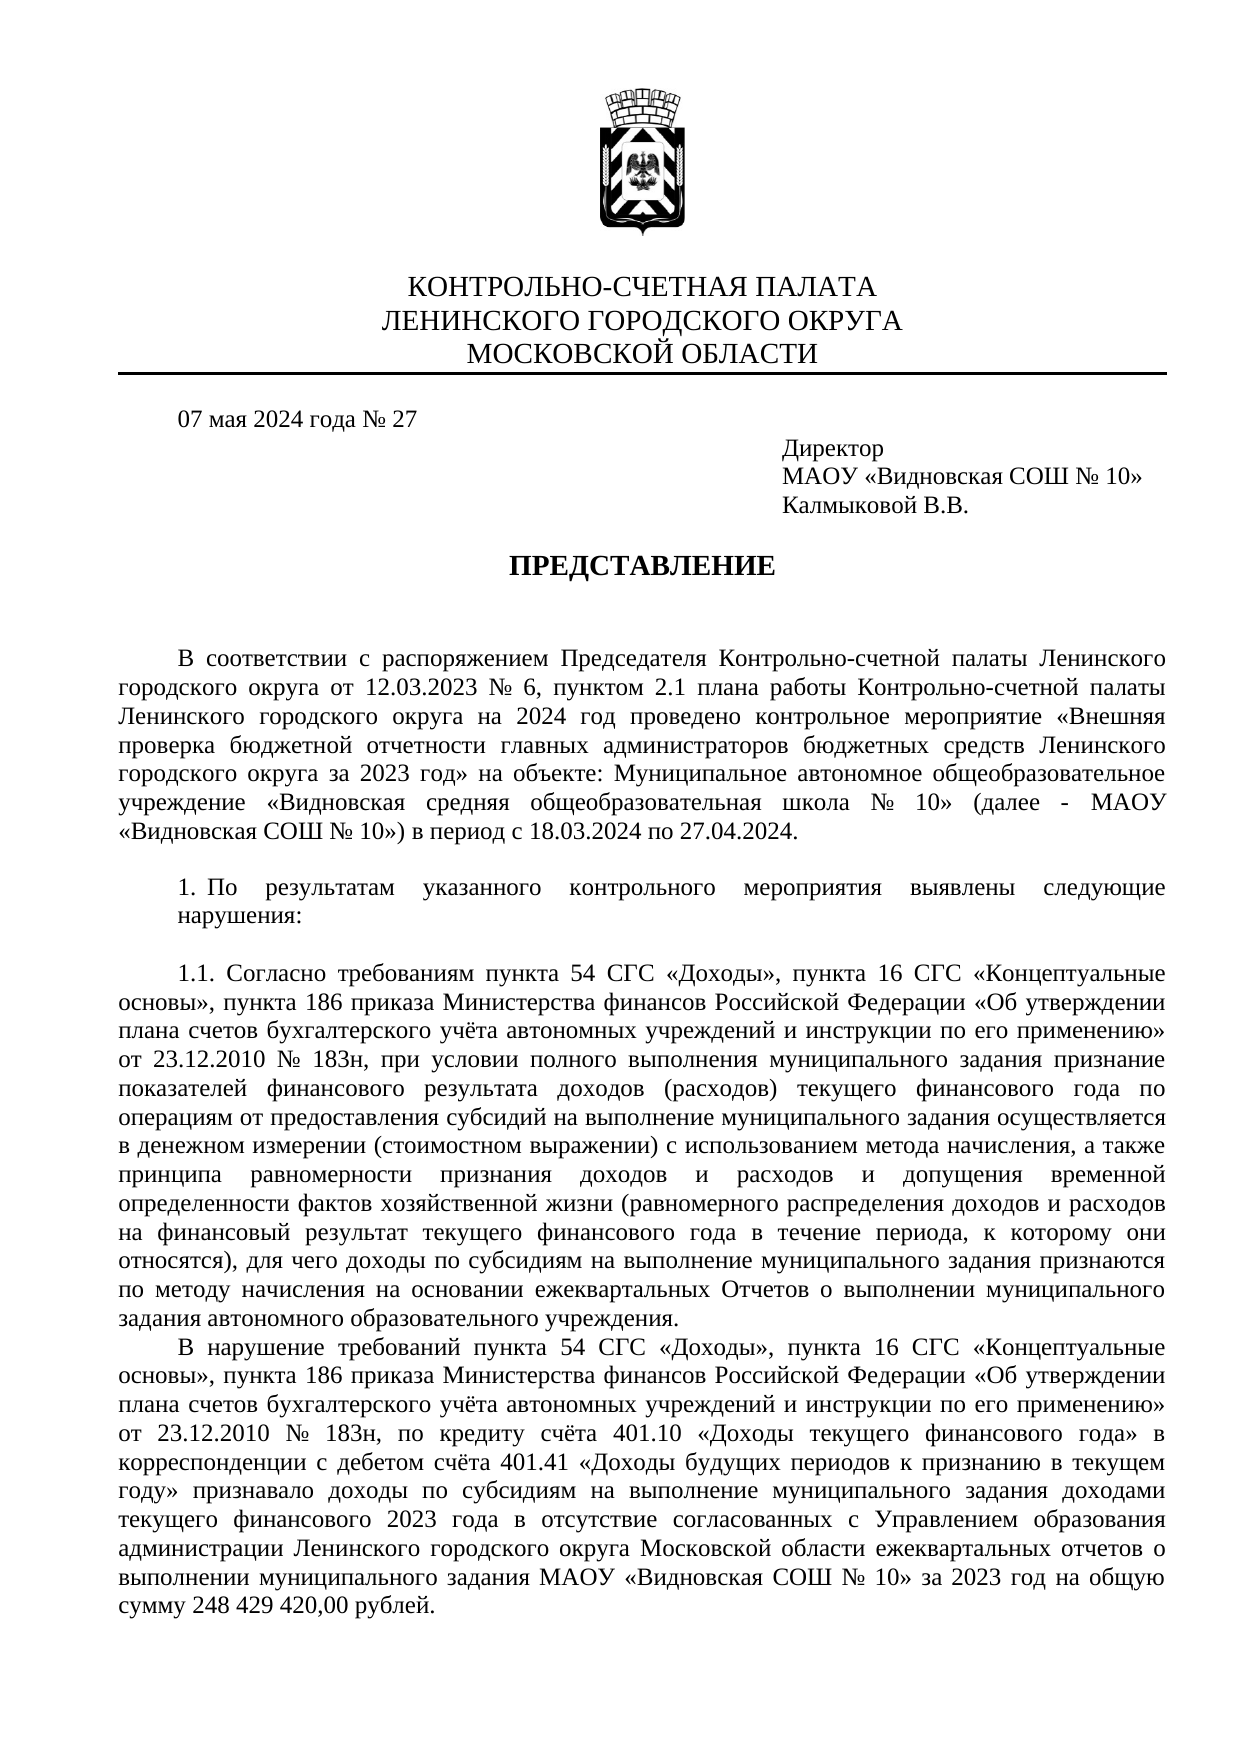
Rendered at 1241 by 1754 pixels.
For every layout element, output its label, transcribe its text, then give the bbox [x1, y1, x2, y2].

text МАОУ «Видновская СОШ № 10» [782, 461, 1167, 490]
text МОСКОВСКОЙ ОБЛАСТИ [118, 336, 1167, 372]
text ПРЕДСТАВЛЕНИЕ [118, 548, 1167, 581]
picture [600, 88, 685, 236]
text В соответствии с распоряжением Председателя Контрольно-счетной палаты Ленинского городского округа от 12.03.2023 № 6, пунктом 2.1 плана работы Контрольно-счетной палаты Ленинского городского округа на 2024 год проведено контрольное мероприятие «Внешняя проверка бюджетной отчетности главных администраторов бюджетных средств Ленинского городского округа за 2023 год» на объекте: Муниципальное автономное общеобразовательное учреждение «Видновская средняя общеобразовательная школа № 10» (далее - МАОУ «Видновская СОШ № 10») в период с 18.03.2024 по 27.04.2024. [118, 643, 1167, 845]
text Калмыковой В.В. [118, 490, 1167, 519]
list 1. По результатам указанного контрольного мероприятия выявлены следующие нарушения: [177, 872, 1167, 929]
text Директор [708, 433, 1167, 461]
list 1.1. Согласно требованиям пункта 54 СГС «Доходы», пункта 16 СГС «Концептуальные основы», пункта 186 приказа Министерства финансов Российской Федерации «Об утверждении плана счетов бухгалтерского учёта автономных учреждений и инструкции по его применению» от 23.12.2010 № 183н, при условии полного выполнения муниципального задания признание показателей финансового результата доходов (расходов) текущего финансового года по операциям от предоставления субсидий на выполнение муниципального задания осуществляется в денежном измерении (стоимостном выражении) с использованием метода начисления, а также принципа равномерности признания доходов и расходов и допущения временной определенности фактов хозяйственной жизни (равномерного распределения доходов и расходов на финансовый результат текущего финансового года в течение периода, к которому они относятся), для чего доходы по субсидиям на выполнение муниципального задания признаются по методу начисления на основании ежеквартальных Отчетов о выполнении муниципального задания автономного образовательного учреждения. [118, 958, 1167, 1332]
text 07 мая 2024 года № 27 [177, 404, 1167, 433]
text КОНТРОЛЬНО-СЧЕТНАЯ ПАЛАТА [118, 269, 1167, 303]
text ЛЕНИНСКОГО ГОРОДСКОГО ОКРУГА [118, 303, 1167, 336]
list В нарушение требований пункта 54 СГС «Доходы», пункта 16 СГС «Концептуальные основы», пункта 186 приказа Министерства финансов Российской Федерации «Об утверждении плана счетов бухгалтерского учёта автономных учреждений и инструкции по его применению» от 23.12.2010 № 183н, по кредиту счёта 401.10 «Доходы текущего финансового года» в корреспонденции с дебетом счёта 401.41 «Доходы будущих периодов к признанию в текущем году» признавало доходы по субсидиям на выполнение муниципального задания доходами текущего финансового 2023 года в отсутствие согласованных с Управлением образования администрации Ленинского городского округа Московской области ежеквартальных отчетов о выполнении муниципального задания МАОУ «Видновская СОШ № 10» за 2023 год на общую сумму 248 429 420,00 рублей. [118, 1332, 1167, 1619]
